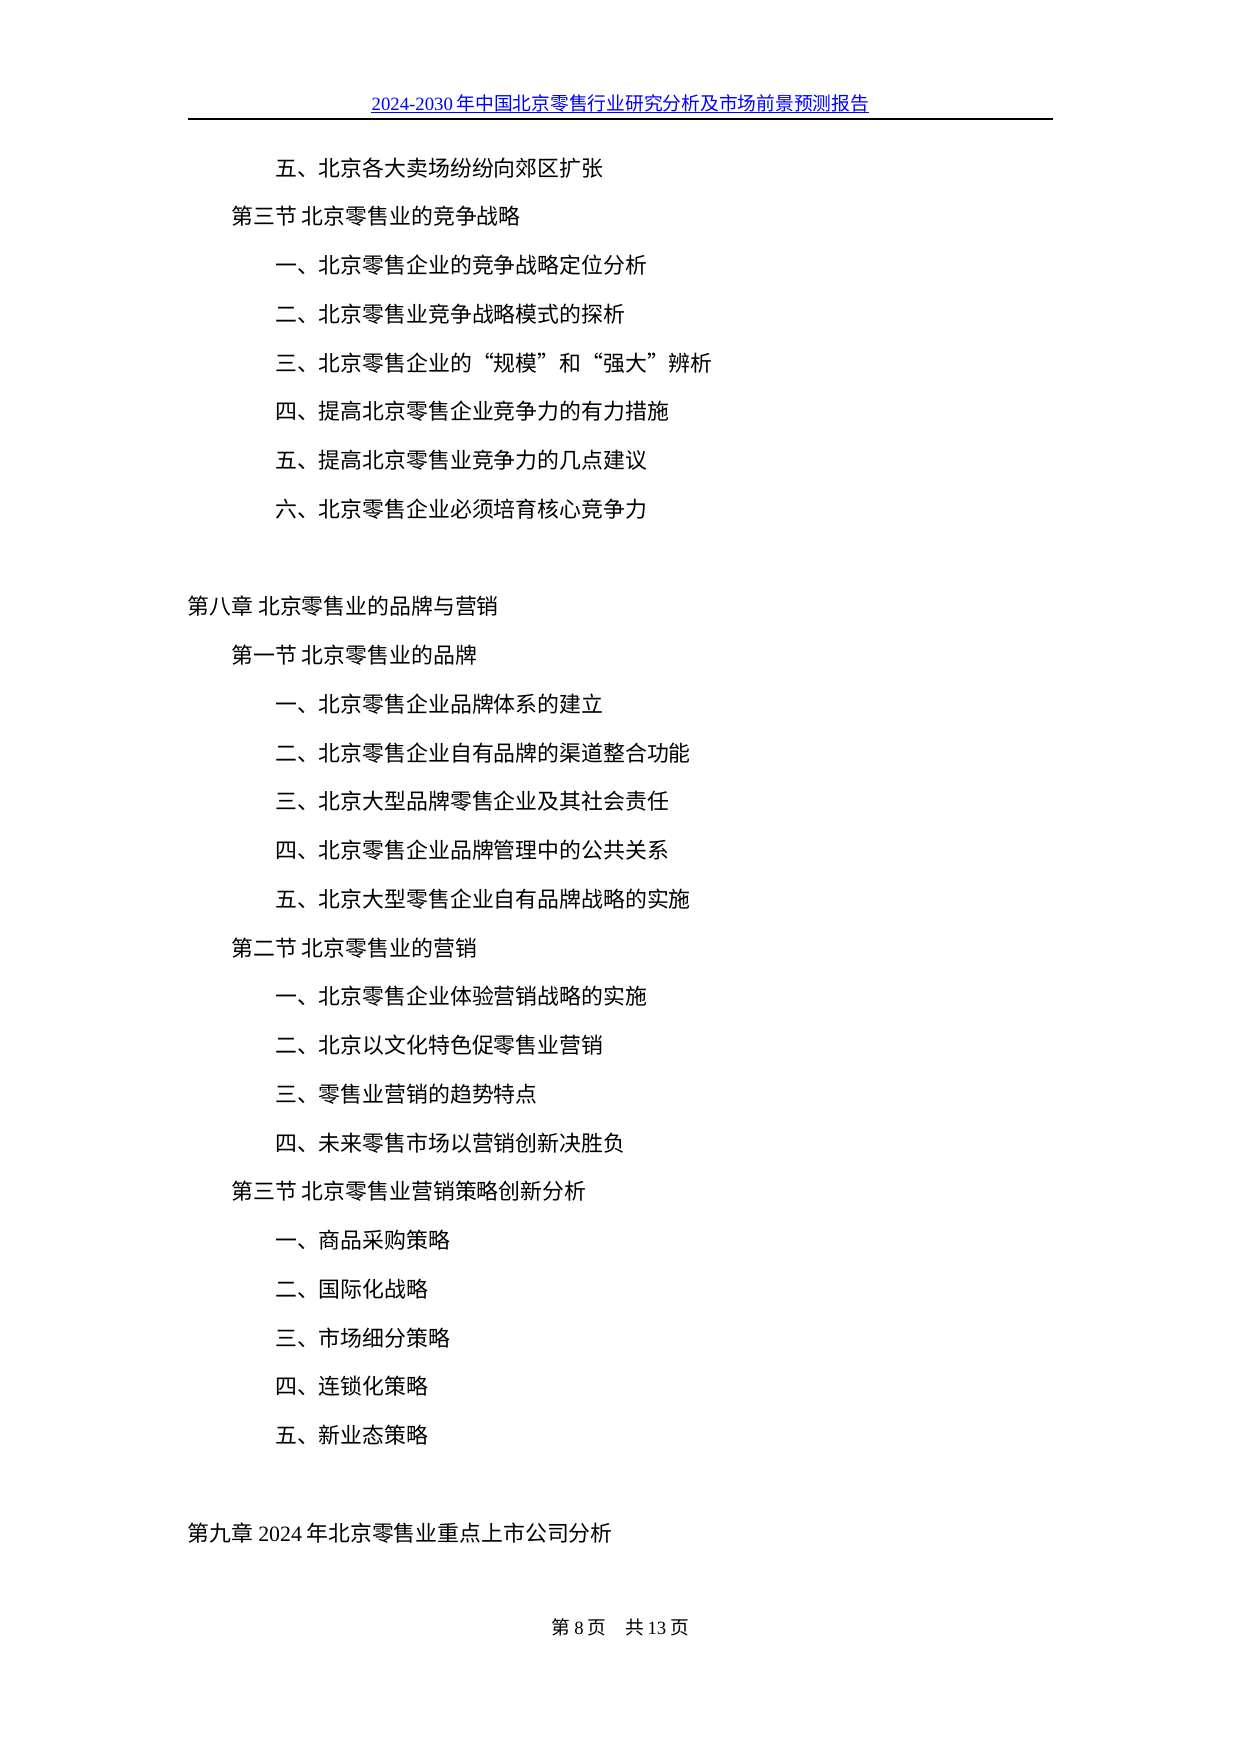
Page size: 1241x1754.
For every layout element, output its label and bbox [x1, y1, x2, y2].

text [187, 150, 1053, 1548]
